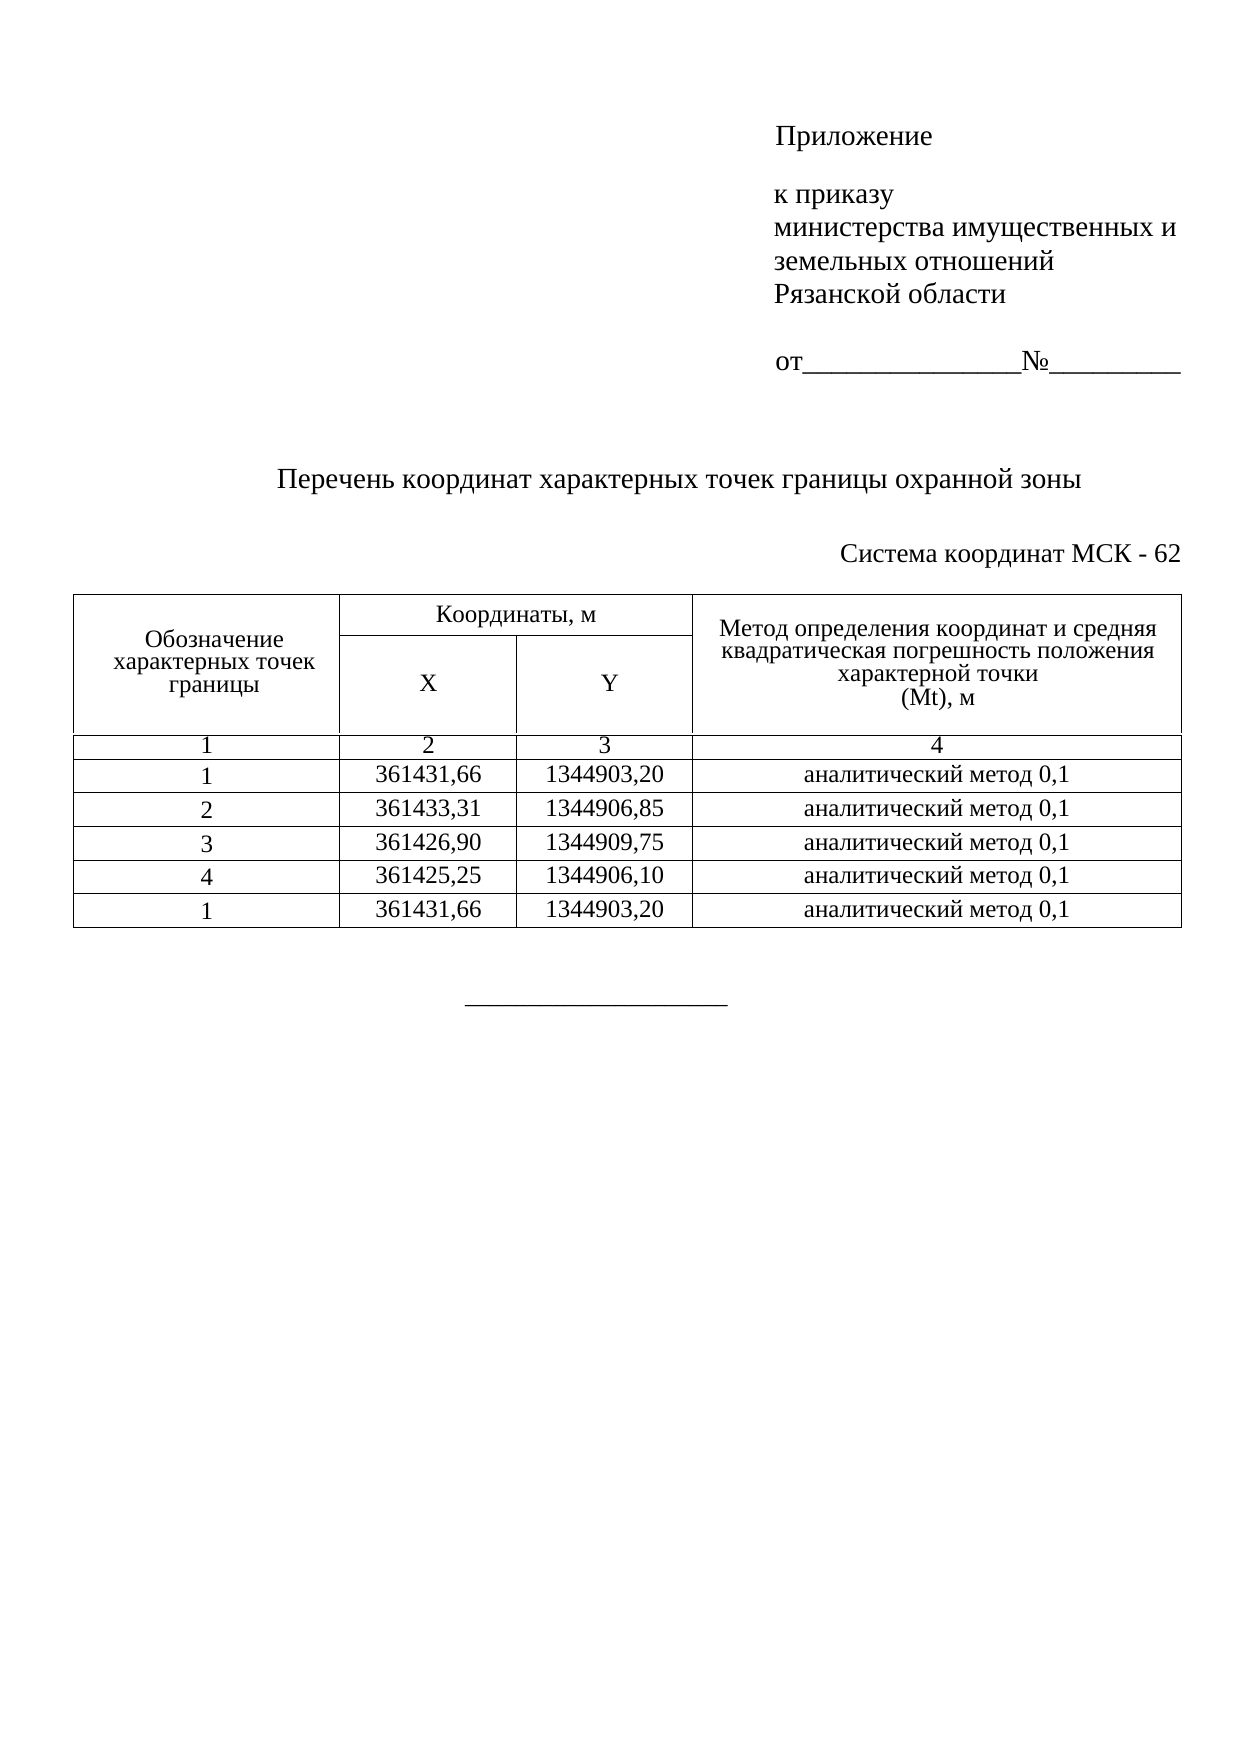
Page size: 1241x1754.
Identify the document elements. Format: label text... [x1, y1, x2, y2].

table_cell 361431,66 [340, 894, 516, 927]
table_cell 1344909,75 [517, 827, 692, 859]
table_cell Y [517, 636, 692, 732]
table_cell 2 [74, 793, 339, 826]
table_cell 1344906,10 [517, 861, 692, 893]
table_cell аналитический метод 0,1 [693, 760, 1181, 792]
table_cell 4 [74, 861, 339, 893]
table_cell 1 [74, 894, 339, 927]
table_header Метод определения координат и средняя квадратическая погрешность положения характерной точки (Мt), м [693, 595, 1181, 732]
table_cell 1344906,85 [517, 793, 692, 826]
table_cell 361426,90 [340, 827, 516, 859]
text Система координат МСК - 62 [177, 542, 1181, 567]
text от_______________№_________ [177, 343, 1181, 377]
table_header 3 [517, 736, 692, 758]
table_cell 3 [74, 827, 339, 859]
table_cell аналитический метод 0,1 [693, 861, 1181, 893]
table_cell аналитический метод 0,1 [693, 894, 1181, 927]
table_header Координаты, м [340, 595, 692, 635]
table_header 4 [693, 736, 1181, 758]
text министерства имущественных и [693, 209, 1181, 243]
table_cell 361425,25 [340, 861, 516, 893]
table_cell 1344903,20 [517, 760, 692, 792]
table_header 2 [340, 736, 516, 758]
text к приказу [693, 176, 1181, 209]
table_cell аналитический метод 0,1 [693, 793, 1181, 826]
text Рязанской области [177, 276, 1181, 310]
table_cell Х [340, 636, 516, 732]
table_cell 361433,31 [340, 793, 516, 826]
text земельных отношений [177, 243, 1181, 276]
table_cell аналитический метод 0,1 [693, 827, 1181, 859]
table_cell 1344903,20 [517, 894, 692, 927]
text Приложение [177, 118, 1181, 152]
text _____________________ [177, 981, 1181, 1009]
table_header Обозначение характерных точек границы [74, 595, 339, 732]
table_cell 1 [74, 760, 339, 792]
table_cell 361431,66 [340, 760, 516, 792]
table_header 1 [74, 736, 339, 758]
text Перечень координат характерных точек границы охранной зоны [177, 461, 1181, 494]
